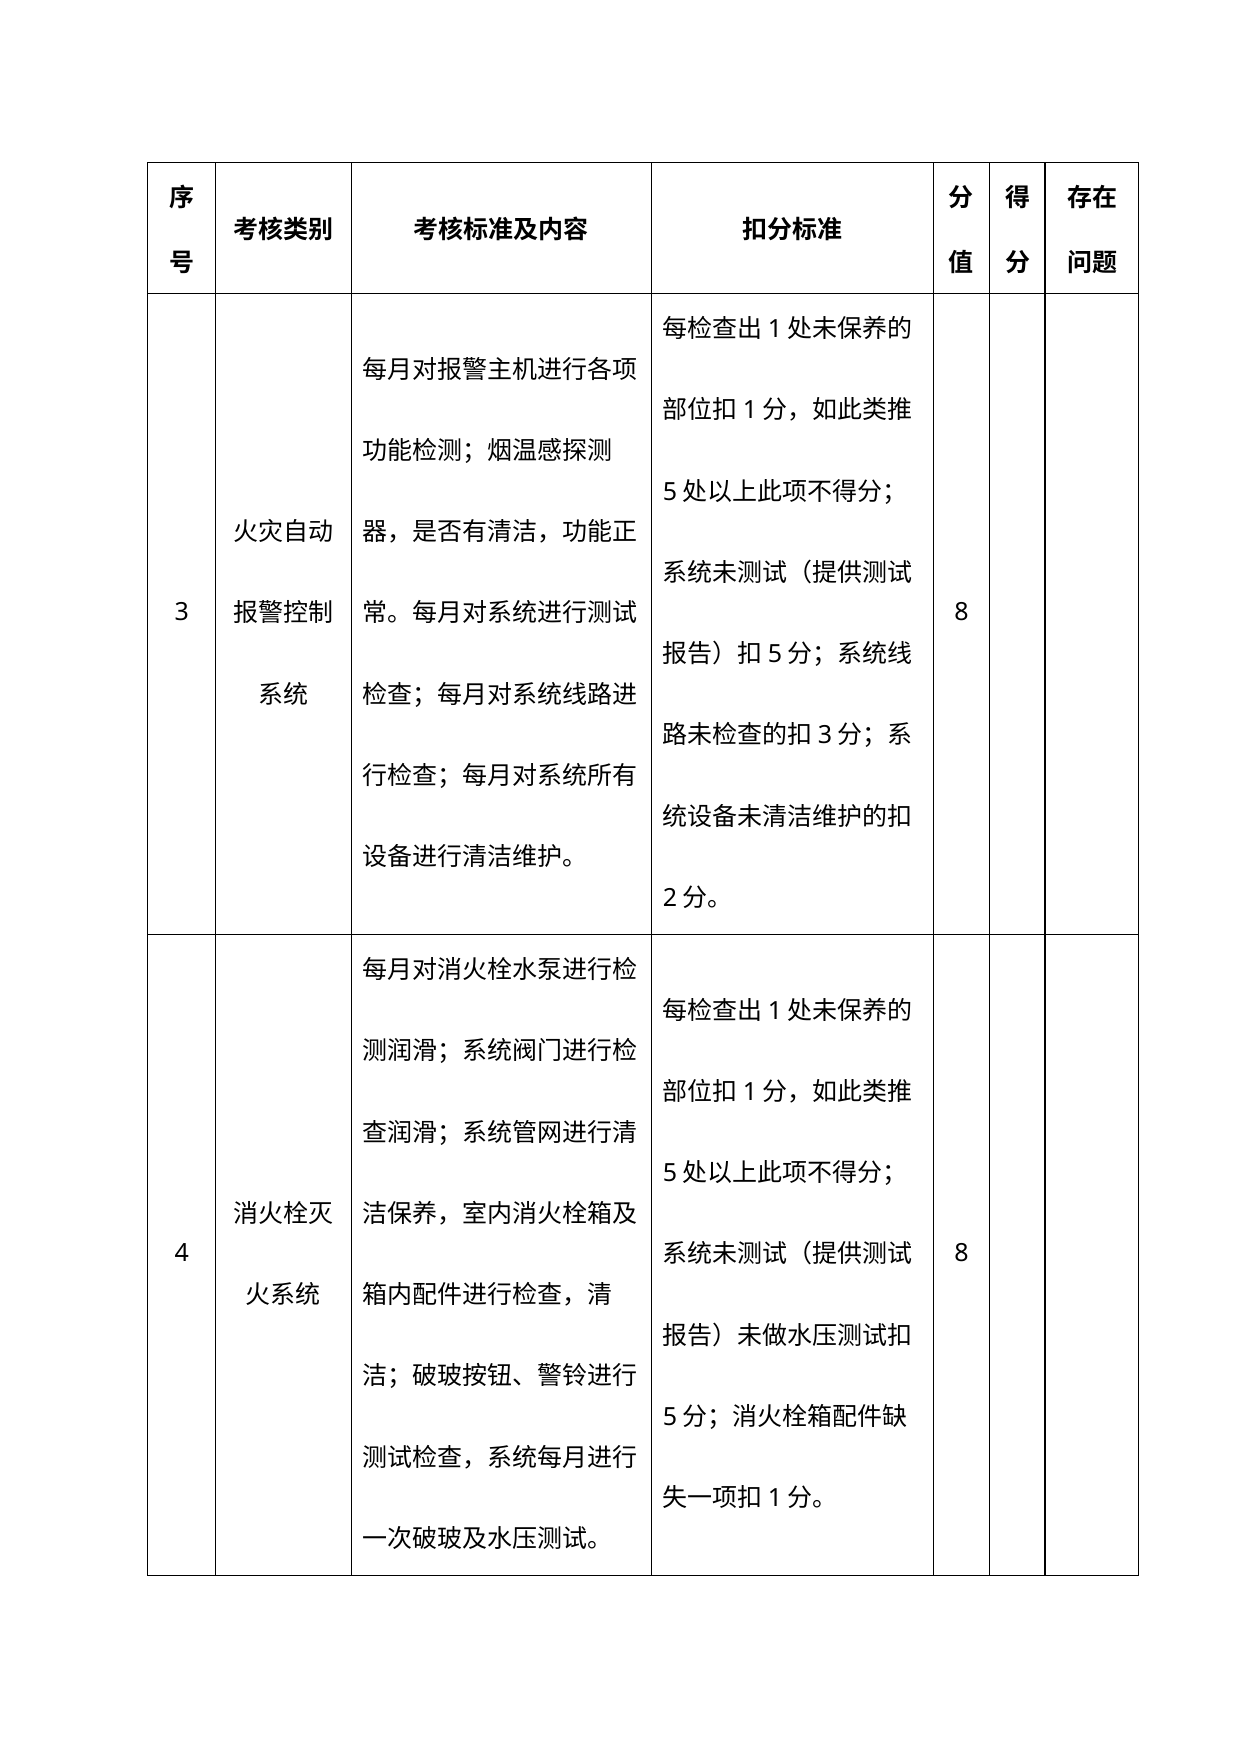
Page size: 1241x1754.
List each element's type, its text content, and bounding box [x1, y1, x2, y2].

table_cell 8 [934, 294, 989, 934]
table_cell 消火栓灭火系统 [216, 935, 351, 1575]
table_cell 4 [148, 935, 215, 1575]
table_header 分值 [934, 163, 989, 293]
table_cell [990, 294, 1044, 934]
table_cell [1046, 935, 1138, 1575]
table_header 考核标准及内容 [352, 163, 651, 293]
table_header 考核类别 [216, 163, 351, 293]
table_cell [1046, 294, 1138, 934]
table_header 序号 [148, 163, 215, 293]
table_cell 8 [934, 935, 989, 1575]
table_cell 每检查出1处未保养的部位扣1分，如此类推5处以上此项不得分；系统未测试（提供测试报告）扣5分；系统线路未检查的扣3分；系统设备未清洁维护的扣2分。 [652, 294, 933, 934]
table_header 得分 [990, 163, 1044, 293]
table_header 扣分标准 [652, 163, 933, 293]
table_cell 火灾自动报警控制系统 [216, 294, 351, 934]
table_cell [990, 935, 1044, 1575]
table_cell 每月对消火栓水泵进行检测润滑；系统阀门进行检查润滑；系统管网进行清洁保养，室内消火栓箱及箱内配件进行检查，清洁；破玻按钮、警铃进行测试检查，系统每月进行一次破玻及水压测试。 [352, 935, 651, 1575]
table_header 存在问题 [1046, 163, 1138, 293]
table_cell 每检查出1处未保养的部位扣1分，如此类推5处以上此项不得分；系统未测试（提供测试报告）未做水压测试扣5分；消火栓箱配件缺失一项扣1分。 [652, 935, 933, 1575]
table_cell 每月对报警主机进行各项功能检测；烟温感探测器，是否有清洁，功能正常。每月对系统进行测试检查；每月对系统线路进行检查；每月对系统所有设备进行清洁维护。 [352, 294, 651, 934]
table_cell 3 [148, 294, 215, 934]
